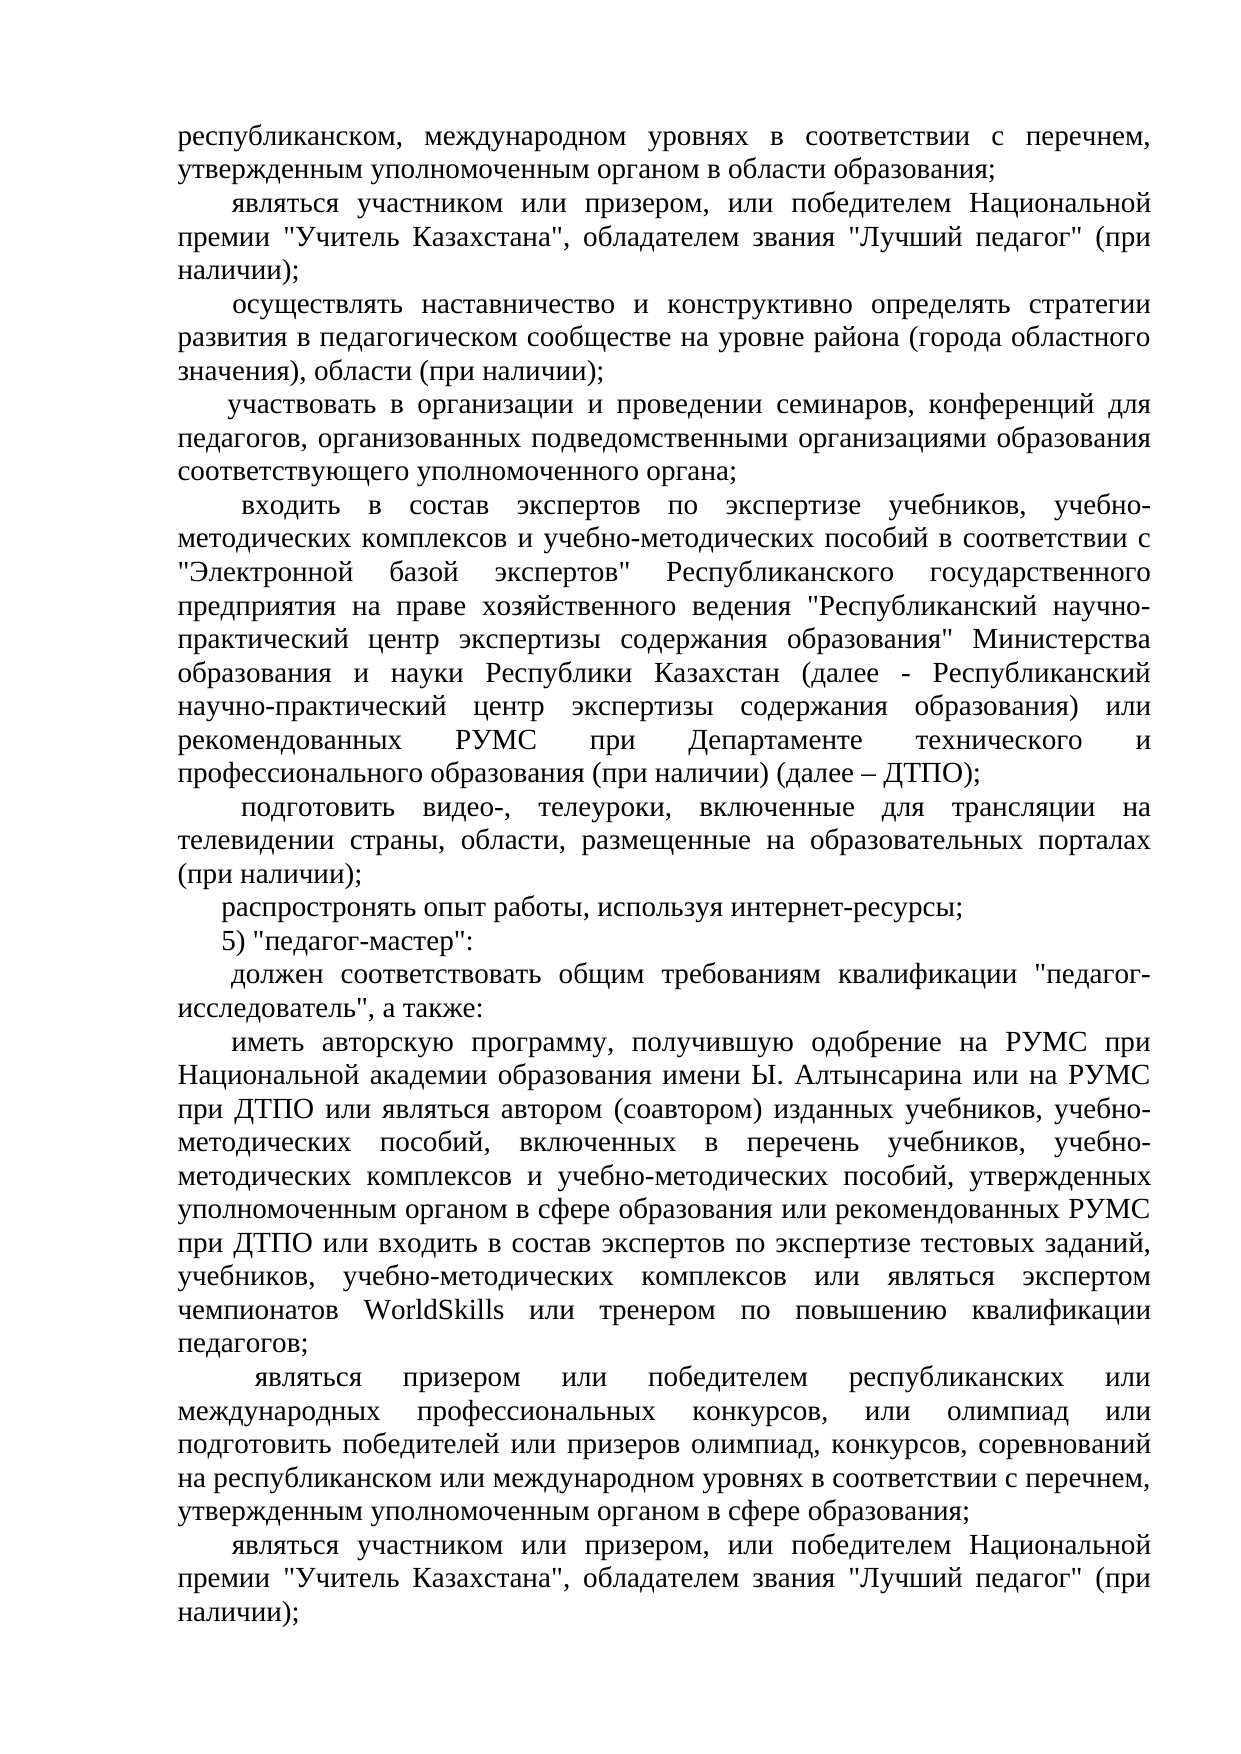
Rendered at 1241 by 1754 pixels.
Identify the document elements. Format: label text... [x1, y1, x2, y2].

text должен соответствовать общим требованиям квалификации "педагог-исследователь", а также: [177, 957, 1152, 1024]
text входить в состав экспертов по экспертизе учебников, учебно-методических комплексов и учебно-методических пособий в соответствии с "Электронной базой экспертов" Республиканского государственного предприятия на праве хозяйственного ведения "Республиканский научно-практический центр экспертизы содержания образования" Министерства образования и науки Республики Казахстан (далее - Республиканский научно-практический центр экспертизы содержания образования) или рекомендованных РУМС при Департаменте технического и профессионального образования (при наличии) (далее – ДТПО); [177, 487, 1152, 789]
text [177, 118, 1152, 185]
text осуществлять наставничество и конструктивно определять стратегии развития в педагогическом сообществе на уровне района (города областного значения), области (при наличии); [177, 286, 1152, 386]
text подготовить видео-, телеуроки, включенные для трансляции на телевидении страны, области, размещенные на образовательных порталах (при наличии); [177, 789, 1152, 889]
text являться участником или призером, или победителем Национальной премии "Учитель Казахстана", обладателем звания "Лучший педагог" (при наличии); [177, 1527, 1152, 1627]
text иметь авторскую программу, получившую одобрение на РУМС при Национальной академии образования имени Ы. Алтынсарина или на РУМС при ДТПО или являться автором (соавтором) изданных учебников, учебно-методических пособий, включенных в перечень учебников, учебно-методических комплексов и учебно-методических пособий, утвержденных уполномоченным органом в сфере образования или рекомендованных РУМС при ДТПО или входить в состав экспертов по экспертизе тестовых заданий, учебников, учебно-методических комплексов или являться экспертом чемпионатов WorldSkills или тренером по повышению квалификации педагогов; [177, 1024, 1152, 1359]
text распростронять опыт работы, используя интернет-ресурсы; [177, 889, 1152, 923]
text являться участником или призером, или победителем Национальной премии "Учитель Казахстана", обладателем звания "Лучший педагог" (при наличии); [177, 185, 1152, 286]
text участвовать в организации и проведении семинаров, конференций для педагогов, организованных подведомственными организациями образования соответствующего уполномоченного органа; [177, 386, 1152, 487]
text 5) "педагог-мастер": [177, 923, 1152, 957]
text являться призером или победителем республиканских или международных профессиональных конкурсов, или олимпиад или подготовить победителей или призеров олимпиад, конкурсов, соревнований на республиканском или международном уровнях в соответствии с перечнем, утвержденным уполномоченным органом в сфере образования; [177, 1359, 1152, 1527]
